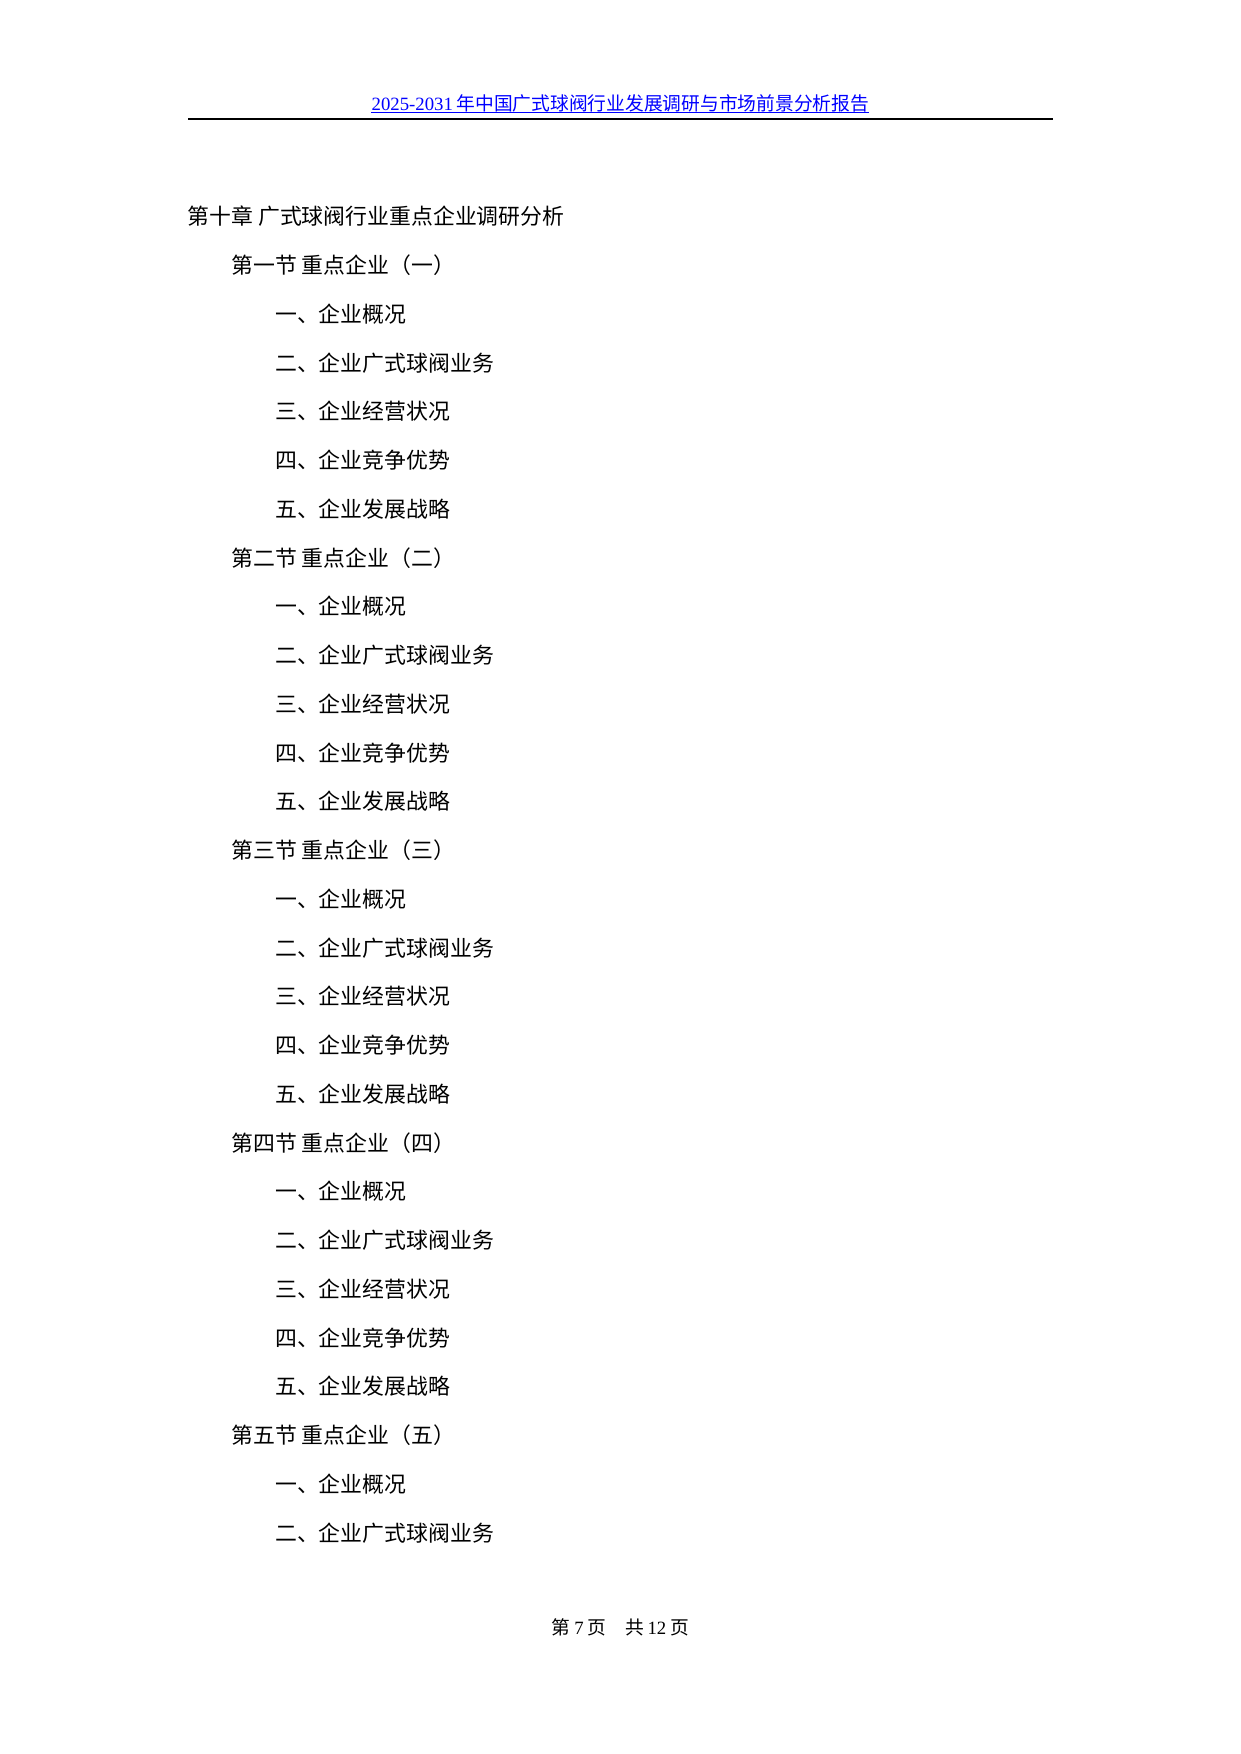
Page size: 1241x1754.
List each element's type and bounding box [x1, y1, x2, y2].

text [187, 150, 1053, 1548]
